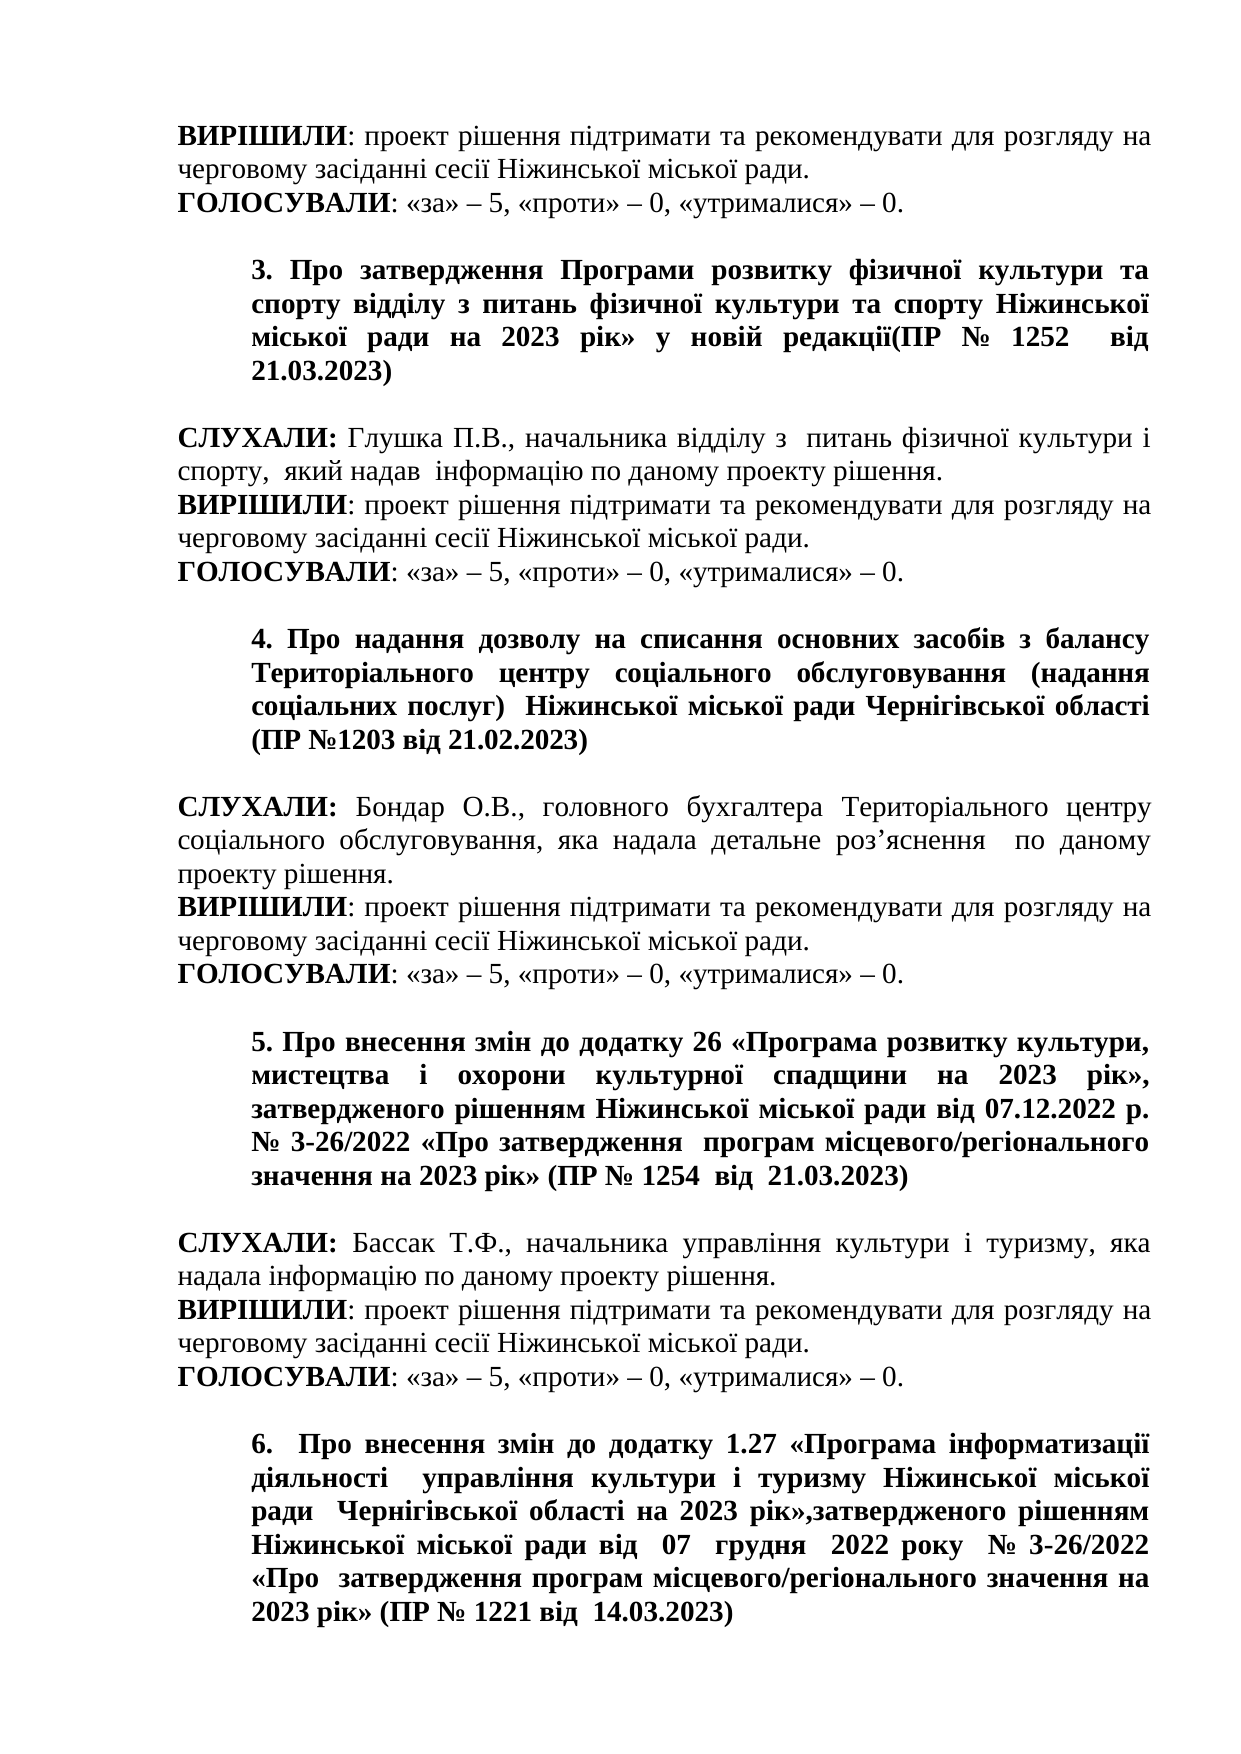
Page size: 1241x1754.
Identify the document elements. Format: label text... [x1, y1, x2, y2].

text ГОЛОСУВАЛИ: «за» – 5, «проти» – 0, «утрималися» – 0. [177, 185, 1152, 219]
list ВИРІШИЛИ: проект рішення підтримати та рекомендувати для розгляду на черговому засіданні сесії Ніжинської міської ради. [177, 118, 1152, 185]
text СЛУХАЛИ: Глушка П.В., начальника відділу з питань фізичної культури і спорту, який надав інформацію по даному проекту рішення. [177, 420, 1152, 487]
text СЛУХАЛИ: Бондар О.В., головного бухгалтера Територіального центру соціального обслуговування, яка надала детальне роз’яснення по даному проекту рішення. [177, 789, 1152, 889]
text 3. Про затвердження Програми розвитку фізичної культури та спорту відділу з питань фізичної культури та спорту Ніжинської міської ради на 2023 рік» у новій редакції(ПР № 1252 від 21.03.2023) [251, 252, 1150, 386]
list ВИРІШИЛИ: проект рішення підтримати та рекомендувати для розгляду на черговому засіданні сесії Ніжинської міської ради. [177, 889, 1152, 957]
text ГОЛОСУВАЛИ: «за» – 5, «проти» – 0, «утрималися» – 0. [177, 554, 1152, 588]
text ГОЛОСУВАЛИ: «за» – 5, «проти» – 0, «утрималися» – 0. [177, 1359, 1152, 1393]
text 4. Про надання дозволу на списання основних засобів з балансу Територіального центру соціального обслуговування (надання соціальних послуг) Ніжинської міської ради Чернігівської області (ПР №1203 від 21.02.2023) [251, 621, 1150, 755]
text СЛУХАЛИ: Бассак Т.Ф., начальника управління культури і туризму, яка надала інформацію по даному проекту рішення. [177, 1225, 1152, 1292]
text 6. Про внесення змін до додатку 1.27 «Програма інформатизації діяльності управління культури і туризму Ніжинської міської ради Чернігівської області на 2023 рік»,затвердженого рішенням Ніжинської міської ради від 07 грудня 2022 року № 3-26/2022 «Про затвердження програм місцевого/регіонального значення на 2023 рік» (ПР № 1221 від 14.03.2023) [251, 1426, 1150, 1627]
text ГОЛОСУВАЛИ: «за» – 5, «проти» – 0, «утрималися» – 0. [177, 957, 1152, 990]
list ВИРІШИЛИ: проект рішення підтримати та рекомендувати для розгляду на черговому засіданні сесії Ніжинської міської ради. [177, 487, 1152, 554]
list ВИРІШИЛИ: проект рішення підтримати та рекомендувати для розгляду на черговому засіданні сесії Ніжинської міської ради. [177, 1292, 1152, 1359]
text 5. Про внесення змін до додатку 26 «Програма розвитку культури, мистецтва і охорони культурної спадщини на 2023 рік», затвердженого рішенням Ніжинської міської ради від 07.12.2022 р. № 3-26/2022 «Про затвердження програм місцевого/регіонального значення на 2023 рік» (ПР № 1254 від 21.03.2023) [251, 1024, 1150, 1191]
